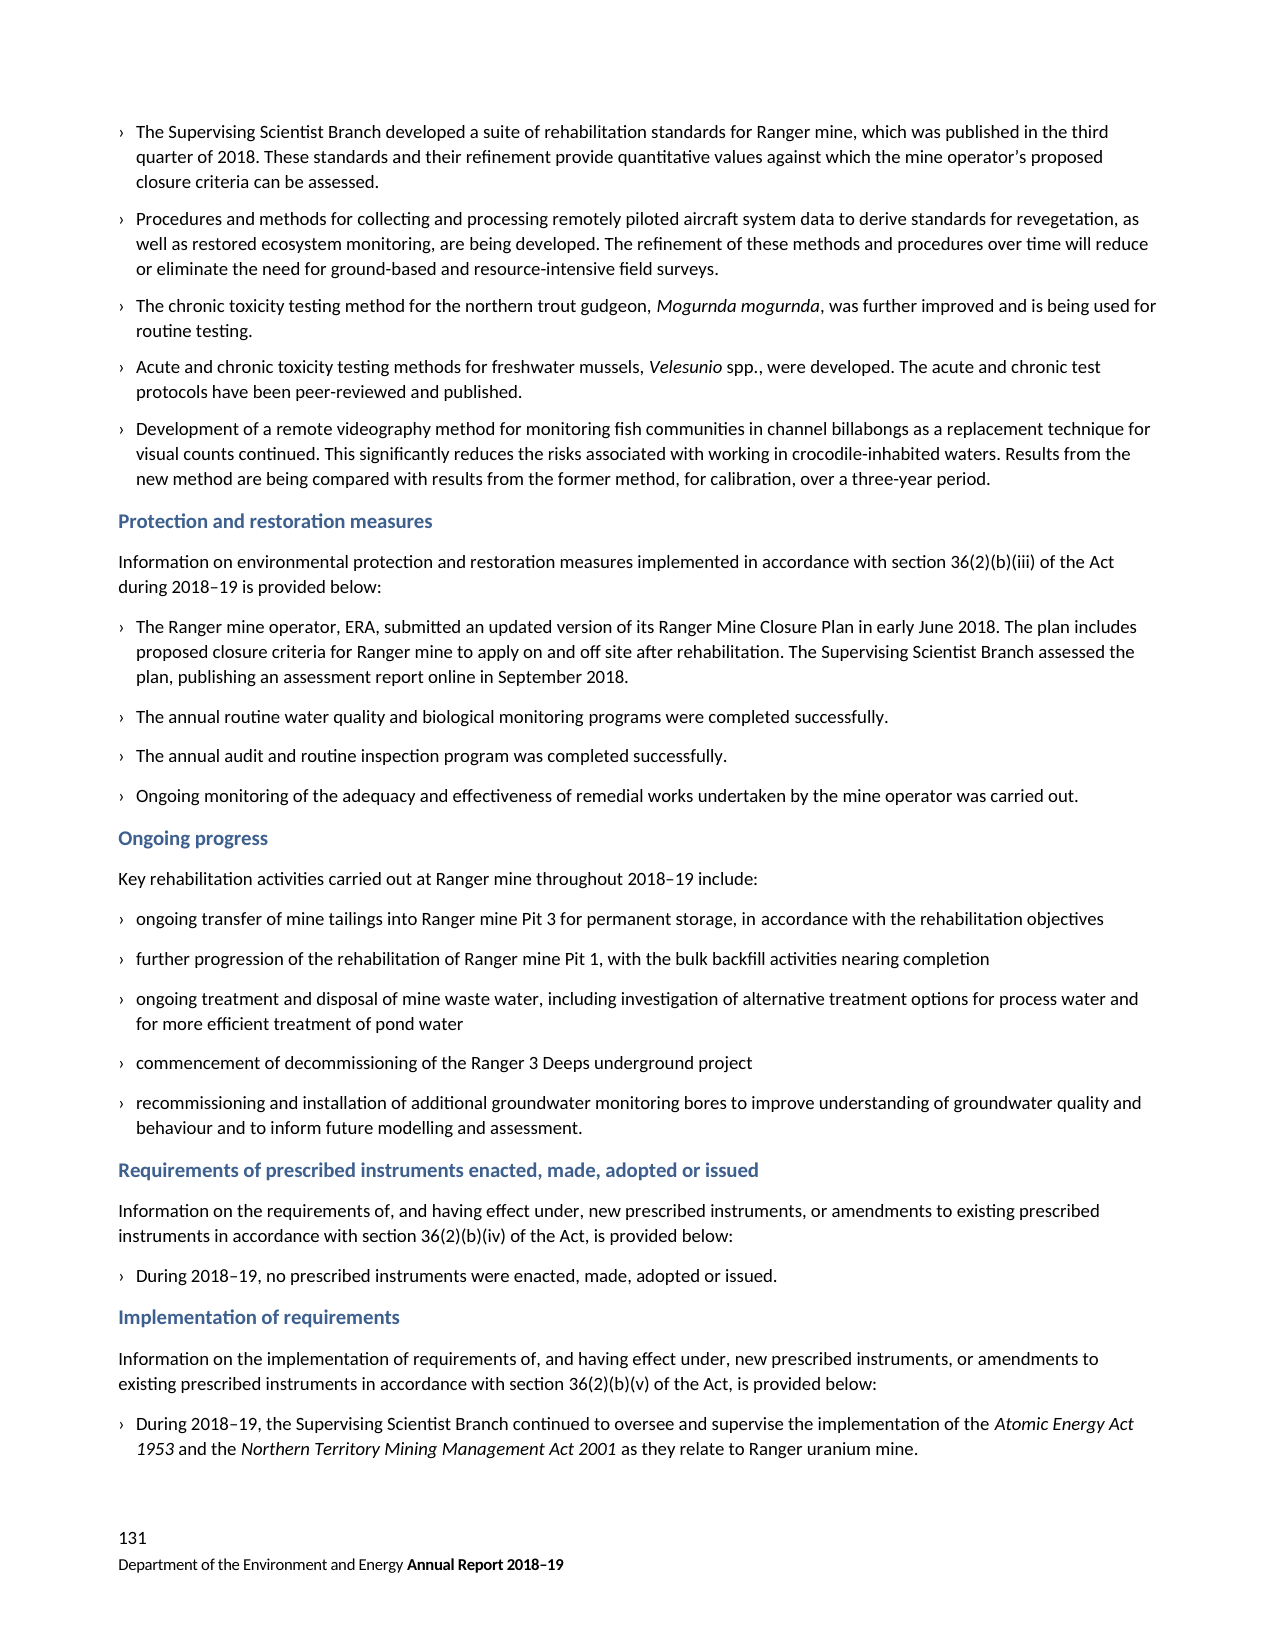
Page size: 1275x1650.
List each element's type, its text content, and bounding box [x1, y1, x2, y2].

text › Development of a remote videography method for monitoring fish communities in channel billabongs as a replacement technique for visual counts continued. This significantly reduces the risks associated with working in crocodile-inhabited waters. Results from the new method are being compared with results from the former method, for calibration, over a three-year period. [118, 415, 1157, 490]
text Information on the implementation of requirements of, and having effect under, new prescribed instruments, or amendments to existing prescribed instruments in accordance with section 36(2)(b)(v) of the Act, is provided below: [118, 1345, 1157, 1395]
subtitle Ongoing progress [118, 825, 1157, 850]
subtitle Requirements of prescribed instruments enacted, made, adopted or issued [118, 1157, 1157, 1182]
text › During 2018–19, no prescribed instruments were enacted, made, adopted or issued. [118, 1262, 1157, 1287]
text › Procedures and methods for collecting and processing remotely piloted aircraft system data to derive standards for revegetation, as well as restored ecosystem monitoring, are being developed. The refinement of these methods and procedures over time will reduce or eliminate the need for ground-based and resource-intensive field surveys. [118, 205, 1157, 280]
text › The annual routine water quality and biological monitoring programs were completed successfully. [118, 703, 1157, 728]
text › ongoing transfer of mine tailings into Ranger mine Pit 3 for permanent storage, in accordance with the rehabilitation objectives [118, 905, 1157, 930]
text › During 2018–19, the Supervising Scientist Branch continued to oversee and supervise the implementation of the Atomic Energy Act 1953 and the Northern Territory Mining Management Act 2001 as they relate to Ranger uranium mine. [118, 1409, 1157, 1459]
text Information on environmental protection and restoration measures implemented in accordance with section 36(2)(b)(iii) of the Act during 2018–19 is provided below: [118, 548, 1157, 598]
text › Ongoing monitoring of the adequacy and effectiveness of remedial works undertaken by the mine operator was carried out. [118, 782, 1157, 807]
text › The Supervising Scientist Branch developed a suite of rehabilitation standards for Ranger mine, which was published in the third quarter of 2018. These standards and their refinement provide quantitative values against which the mine operator’s proposed closure criteria can be assessed. [118, 118, 1157, 193]
text Key rehabilitation activities carried out at Ranger mine throughout 2018–19 include: [118, 865, 1157, 890]
subtitle Protection and restoration measures [118, 508, 1157, 533]
subtitle Implementation of requirements [118, 1304, 1157, 1330]
text › ongoing treatment and disposal of mine waste water, including investigation of alternative treatment options for process water and for more efficient treatment of pond water [118, 984, 1157, 1034]
text › The annual audit and routine inspection program was completed successfully. [118, 742, 1157, 767]
text › The chronic toxicity testing method for the northern trout gudgeon, Mogurnda mogurnda, was further improved and is being used for routine testing. [118, 292, 1157, 342]
text › recommissioning and installation of additional groundwater monitoring bores to improve understanding of groundwater quality and behaviour and to inform future modelling and assessment. [118, 1089, 1157, 1139]
text › commencement of decommissioning of the Ranger 3 Deeps underground project [118, 1049, 1157, 1074]
text › The Ranger mine operator, ERA, submitted an updated version of its Ranger Mine Closure Plan in early June 2018. The plan includes proposed closure criteria for Ranger mine to apply on and off site after rehabilitation. The Supervising Scientist Branch assessed the plan, publishing an assessment report online in September 2018. [118, 613, 1157, 688]
text › further progression of the rehabilitation of Ranger mine Pit 1, with the bulk backfill activities nearing completion [118, 945, 1157, 970]
text Information on the requirements of, and having effect under, new prescribed instruments, or amendments to existing prescribed instruments in accordance with section 36(2)(b)(iv) of the Act, is provided below: [118, 1197, 1157, 1247]
text › Acute and chronic toxicity testing methods for freshwater mussels, Velesunio spp., were developed. The acute and chronic test protocols have been peer-reviewed and published. [118, 353, 1157, 403]
